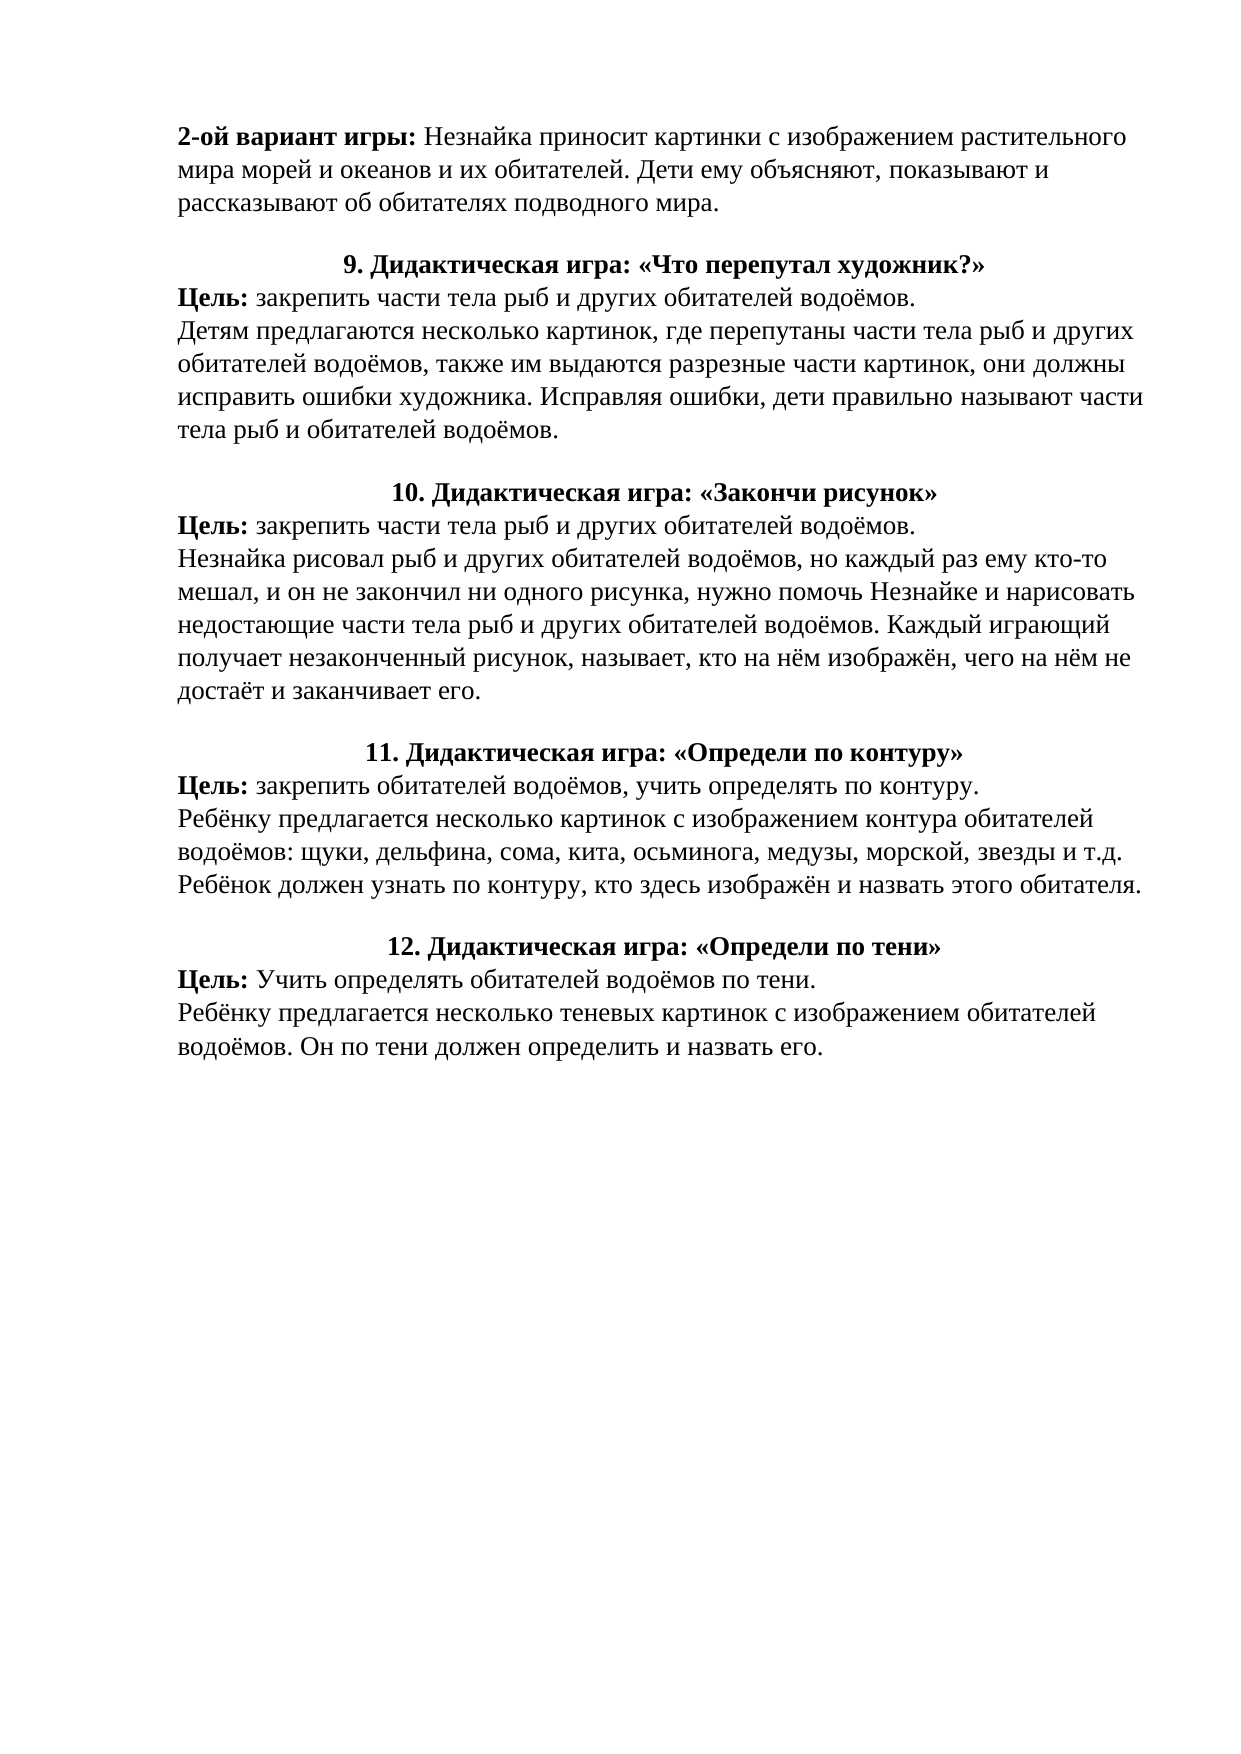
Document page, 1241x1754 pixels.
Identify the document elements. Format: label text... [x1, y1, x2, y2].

text Незнайка рисовал рыб и других обитателей водоёмов, но каждый раз ему кто-то мешал, и он не закончил ни одного рисунка, нужно помочь Незнайке и нарисовать недостающие части тела рыб и других обитателей водоёмов. Каждый играющий получает незаконченный рисунок, называет, кто на нём изображён, чего на нём не достаёт и заканчивает его. [177, 540, 1152, 705]
text 10. Дидактическая игра: «Закончи рисунок» [177, 476, 1152, 507]
text 2-ой вариант игры: Незнайка приносит картинки с изображением растительного мира морей и океанов и их обитателей. Дети ему объясняют, показывают и рассказывают об обитателях подводного мира. [177, 118, 1152, 217]
text Цель: закрепить части тела рыб и других обитателей водоёмов. [177, 507, 1152, 540]
text Цель: Учить определять обитателей водоёмов по тени. [177, 962, 1152, 995]
text Детям предлагаются несколько картинок, где перепутаны части тела рыб и других обитателей водоёмов, также им выдаются разрезные части картинок, они должны исправить ошибки художника. Исправляя ошибки, дети правильно называют части тела рыб и обитателей водоёмов. [177, 312, 1152, 444]
text Цель: закрепить обитателей водоёмов, учить определять по контуру. [177, 767, 1152, 800]
text Ребёнку предлагается несколько картинок с изображением контура обитателей водоёмов: щуки, дельфина, сома, кита, осьминога, медузы, морской, звезды и т.д. Ребёнок должен узнать по контуру, кто здесь изображён и назвать этого обитателя. [177, 800, 1152, 899]
text Цель: закрепить части тела рыб и других обитателей водоёмов. [177, 279, 1152, 312]
text Ребёнку предлагается несколько теневых картинок с изображением обитателей водоёмов. Он по тени должен определить и назвать его. [177, 995, 1152, 1061]
text 9. Дидактическая игра: «Что перепутал художник?» [177, 248, 1152, 279]
text 11. Дидактическая игра: «Определи по контуру» [177, 736, 1152, 767]
text 12. Дидактическая игра: «Определи по тени» [177, 931, 1152, 962]
